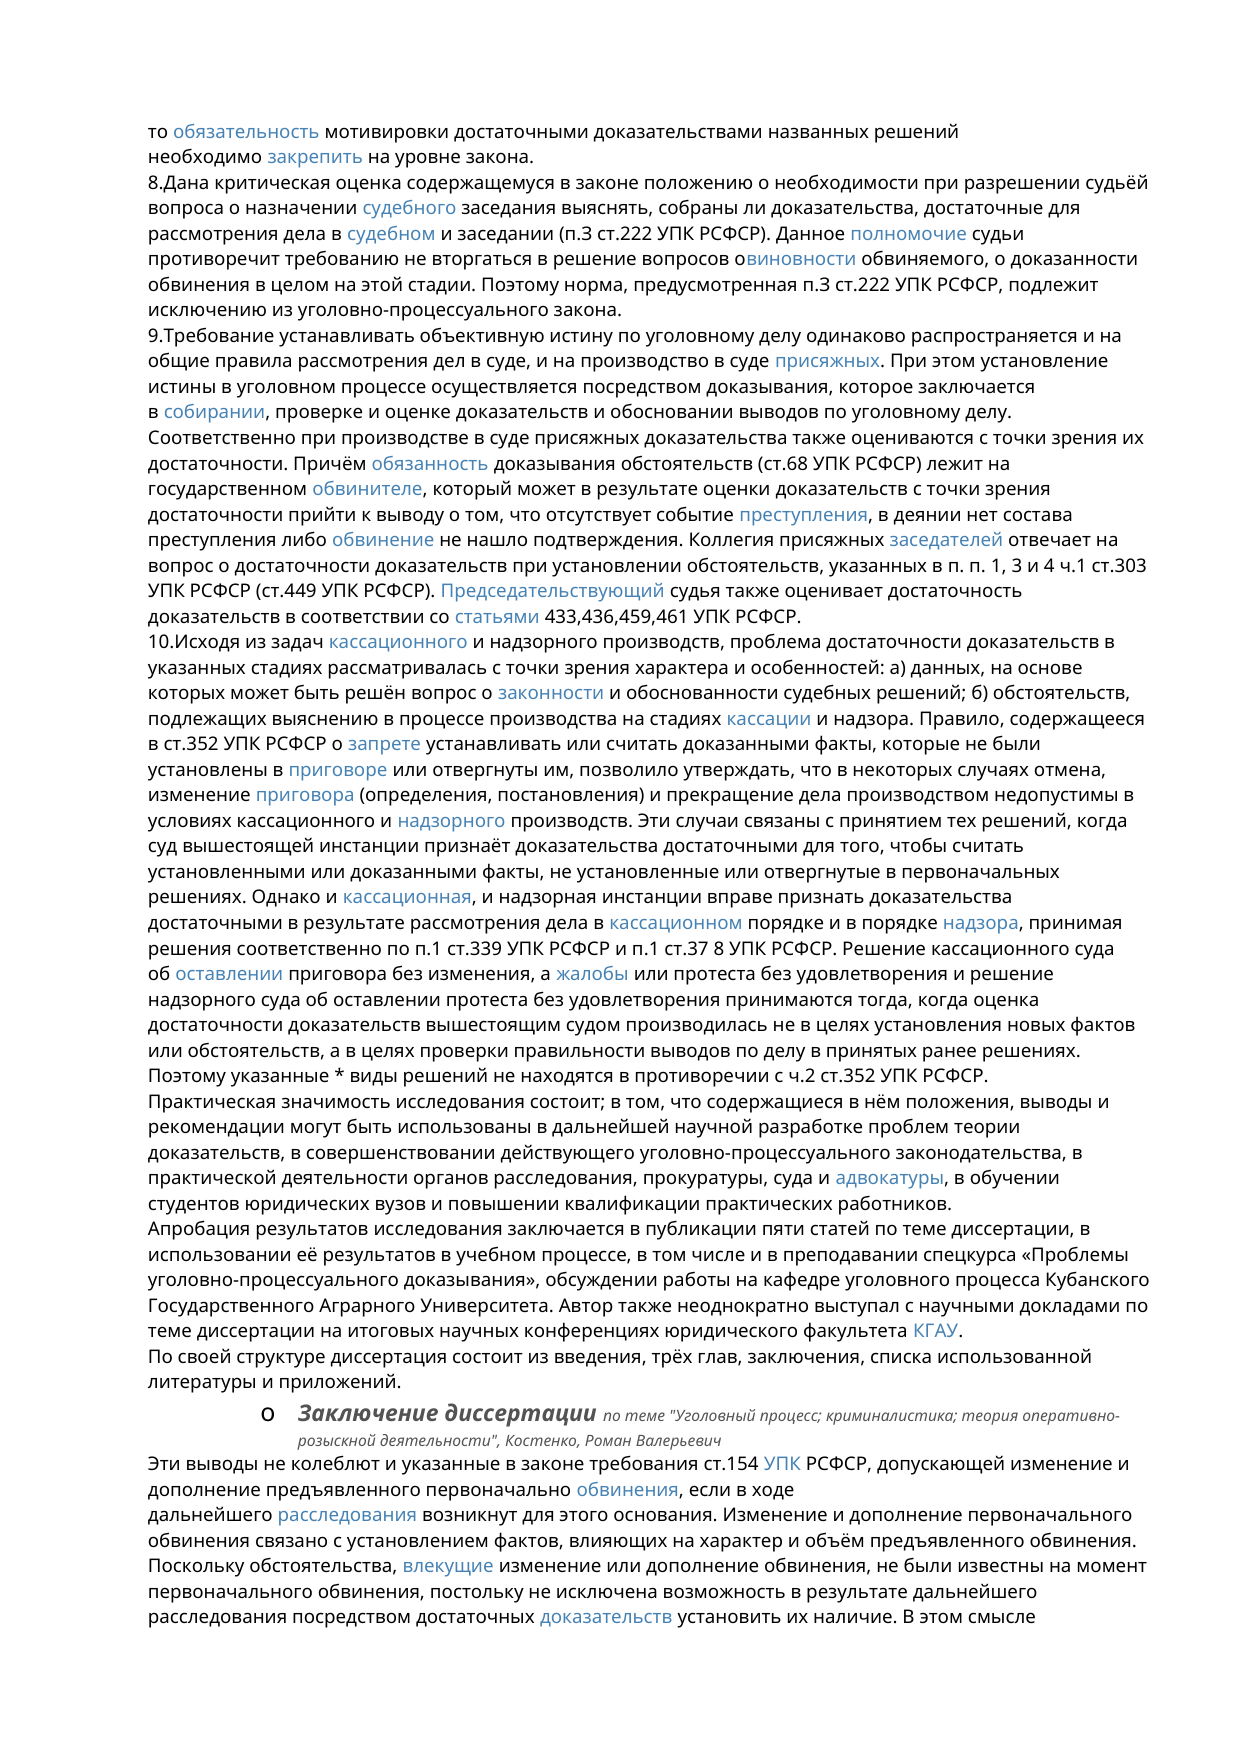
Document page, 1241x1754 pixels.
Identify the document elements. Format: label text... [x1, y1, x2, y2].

subtitle Заключение диссертации по теме "Уголовный процесс; криминалистика; теория оперативно-розыскной деятельности", Костенко, Роман Валерьевич [260, 1394, 1152, 1451]
